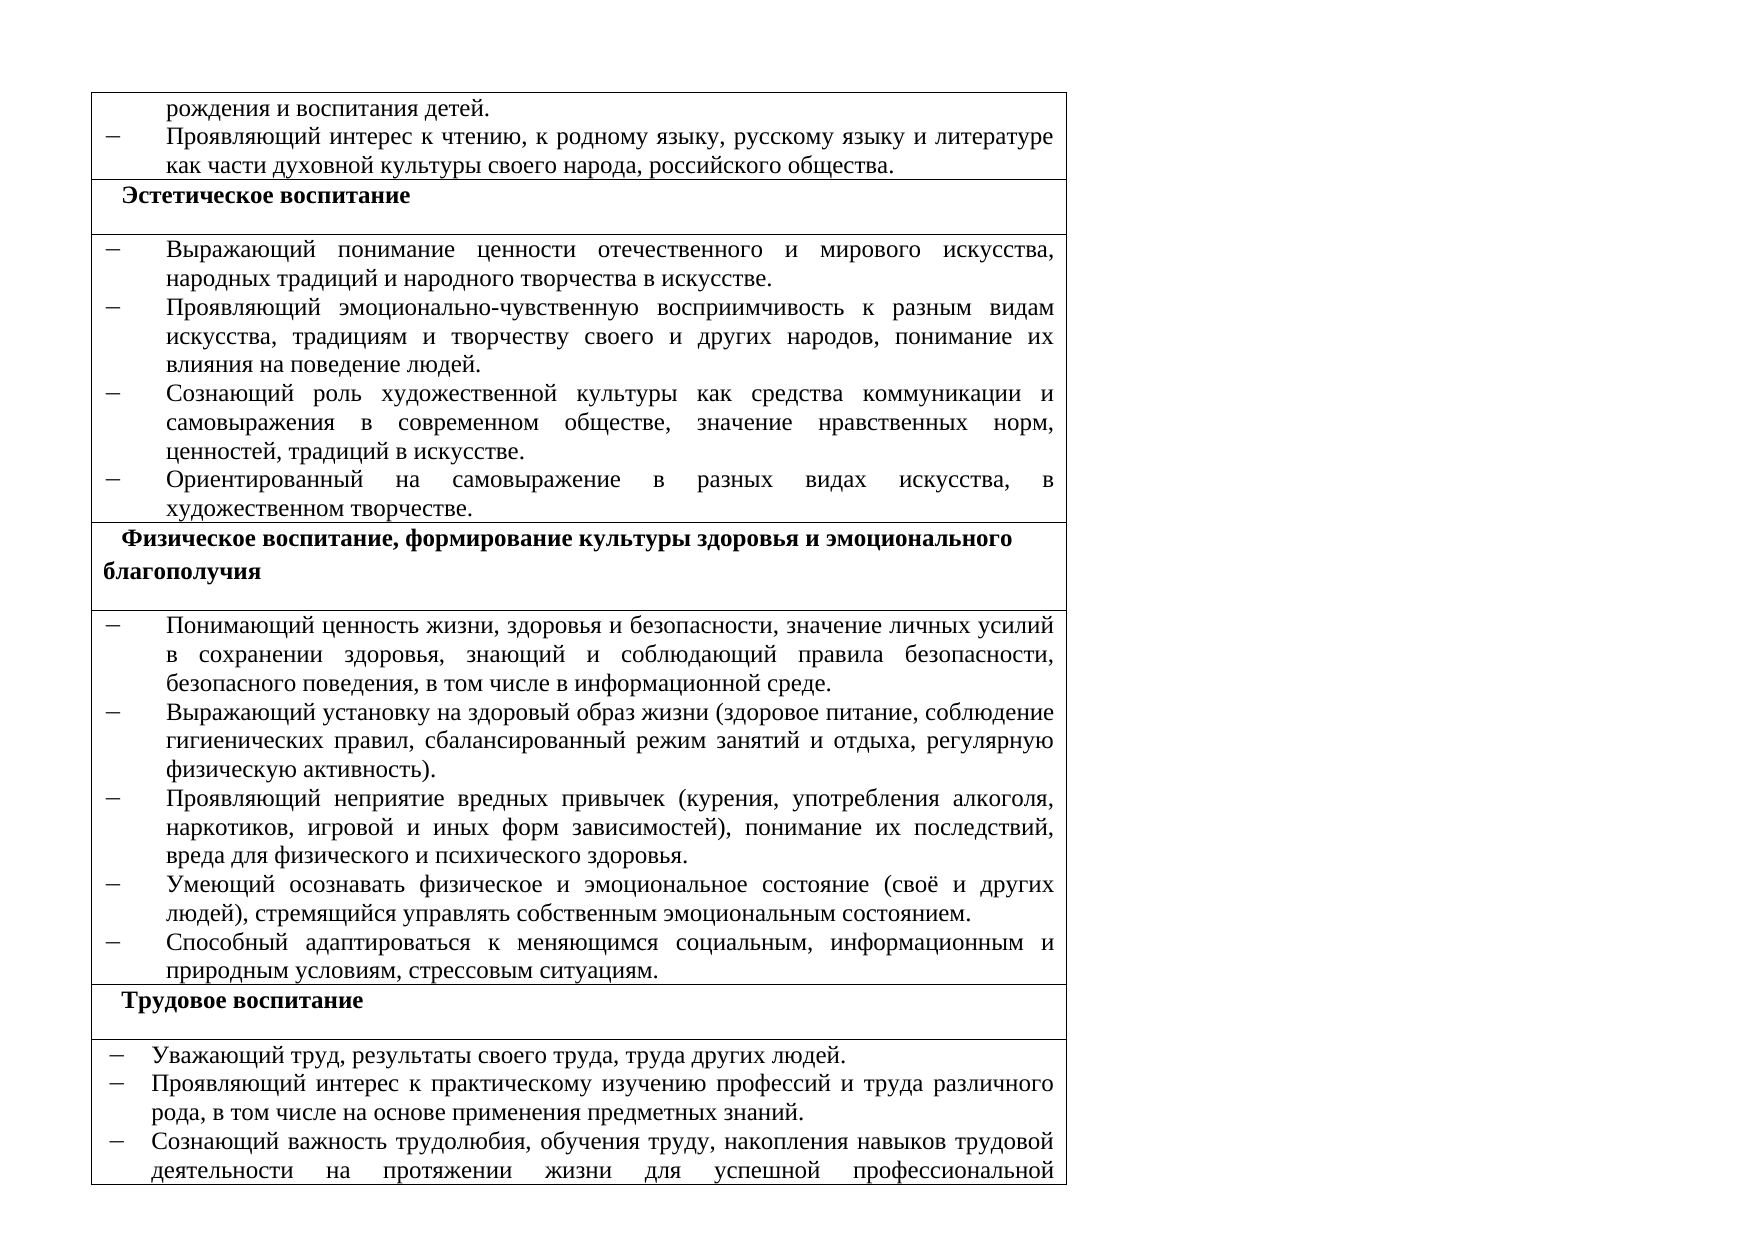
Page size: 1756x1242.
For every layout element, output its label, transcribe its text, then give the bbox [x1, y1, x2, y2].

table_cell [92, 1040, 1066, 1183]
table_cell Эстетическое воспитание [92, 180, 1066, 233]
table_cell Выражающий понимание ценности отечественного и мирового искусства, народных традиций и народного творчества в искусстве. Проявляющий эмоционально-чувственную восприимчивость к разным видам искусства, традициям и творчеству своего и других народов, понимание их влияния на поведение людей. Сознающий роль художественной культуры как средства коммуникации и самовыражения в современном обществе, значение нравственных норм, ценностей, традиций в искусстве. Ориентированный на самовыражение в разных видах искусства, в художественном творчестве. [92, 235, 1066, 522]
table_cell Физическое воспитание, формирование культуры здоровья и эмоционального благополучия [92, 523, 1066, 609]
table_cell Трудовое воспитание [92, 985, 1066, 1039]
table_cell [92, 93, 1066, 179]
table_cell Понимающий ценность жизни, здоровья и безопасности, значение личных усилий в сохранении здоровья, знающий и соблюдающий правила безопасности, безопасного поведения, в том числе в информационной среде. Выражающий установку на здоровый образ жизни (здоровое питание, соблюдение гигиенических правил, сбалансированный режим занятий и отдыха, регулярную физическую активность). Проявляющий неприятие вредных привычек (курения, употребления алкоголя, наркотиков, игровой и иных форм зависимостей), понимание их последствий, вреда для физического и психического здоровья. Умеющий осознавать физическое и эмоциональное состояние (своё и других людей), стремящийся управлять собственным эмоциональным состоянием. Способный адаптироваться к меняющимся социальным, информационным и природным условиям, стрессовым ситуациям. [92, 611, 1066, 984]
